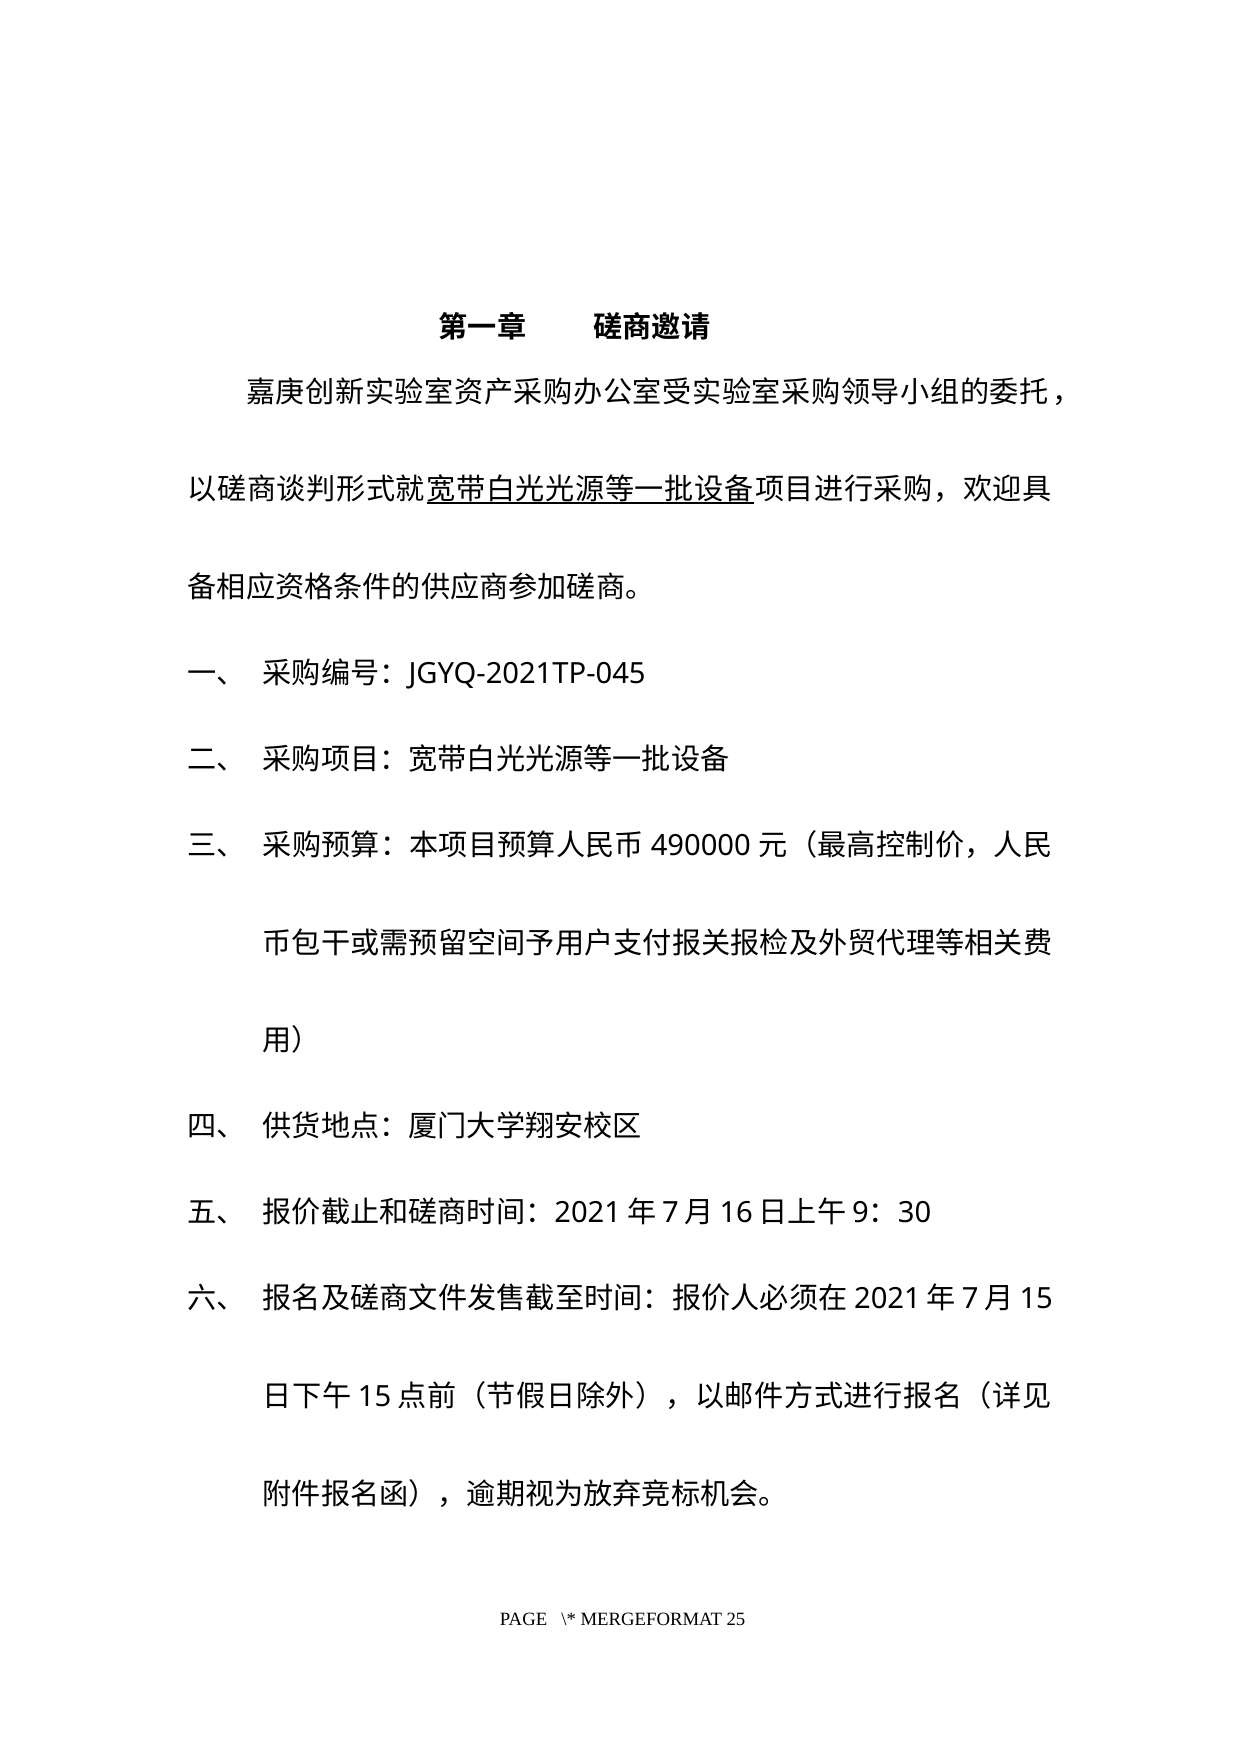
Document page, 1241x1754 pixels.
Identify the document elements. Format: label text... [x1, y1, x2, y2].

list 采购编号：JGYQ-2021TP-045 [187, 638, 1053, 703]
list 采购预算：本项目预算人民币490000 元（最高控制价，人民币包干或需预留空间予用户支付报关报检及外贸代理等相关费用） [187, 810, 1053, 1070]
list 报价截止和磋商时间：2021年7月16日上午9：30 [187, 1178, 1053, 1243]
list 报名及磋商文件发售截至时间：报价人必须在2021年7月15日下午15点前（节假日除外），以邮件方式进行报名（详见附件报名函），逾期视为放弃竞标机会。 [187, 1264, 1053, 1524]
list 磋商邀请 [438, 292, 1053, 357]
list 供货地点：厦门大学翔安校区 [187, 1092, 1053, 1157]
list 采购项目：宽带白光光源等一批设备 [187, 724, 1053, 789]
text 嘉庚创新实验室资产采购办公室受实验室采购领导小组的委托，以磋商谈判形式就宽带白光光源等一批设备项目进行采购，欢迎具备相应资格条件的供应商参加磋商。 [187, 357, 1053, 617]
